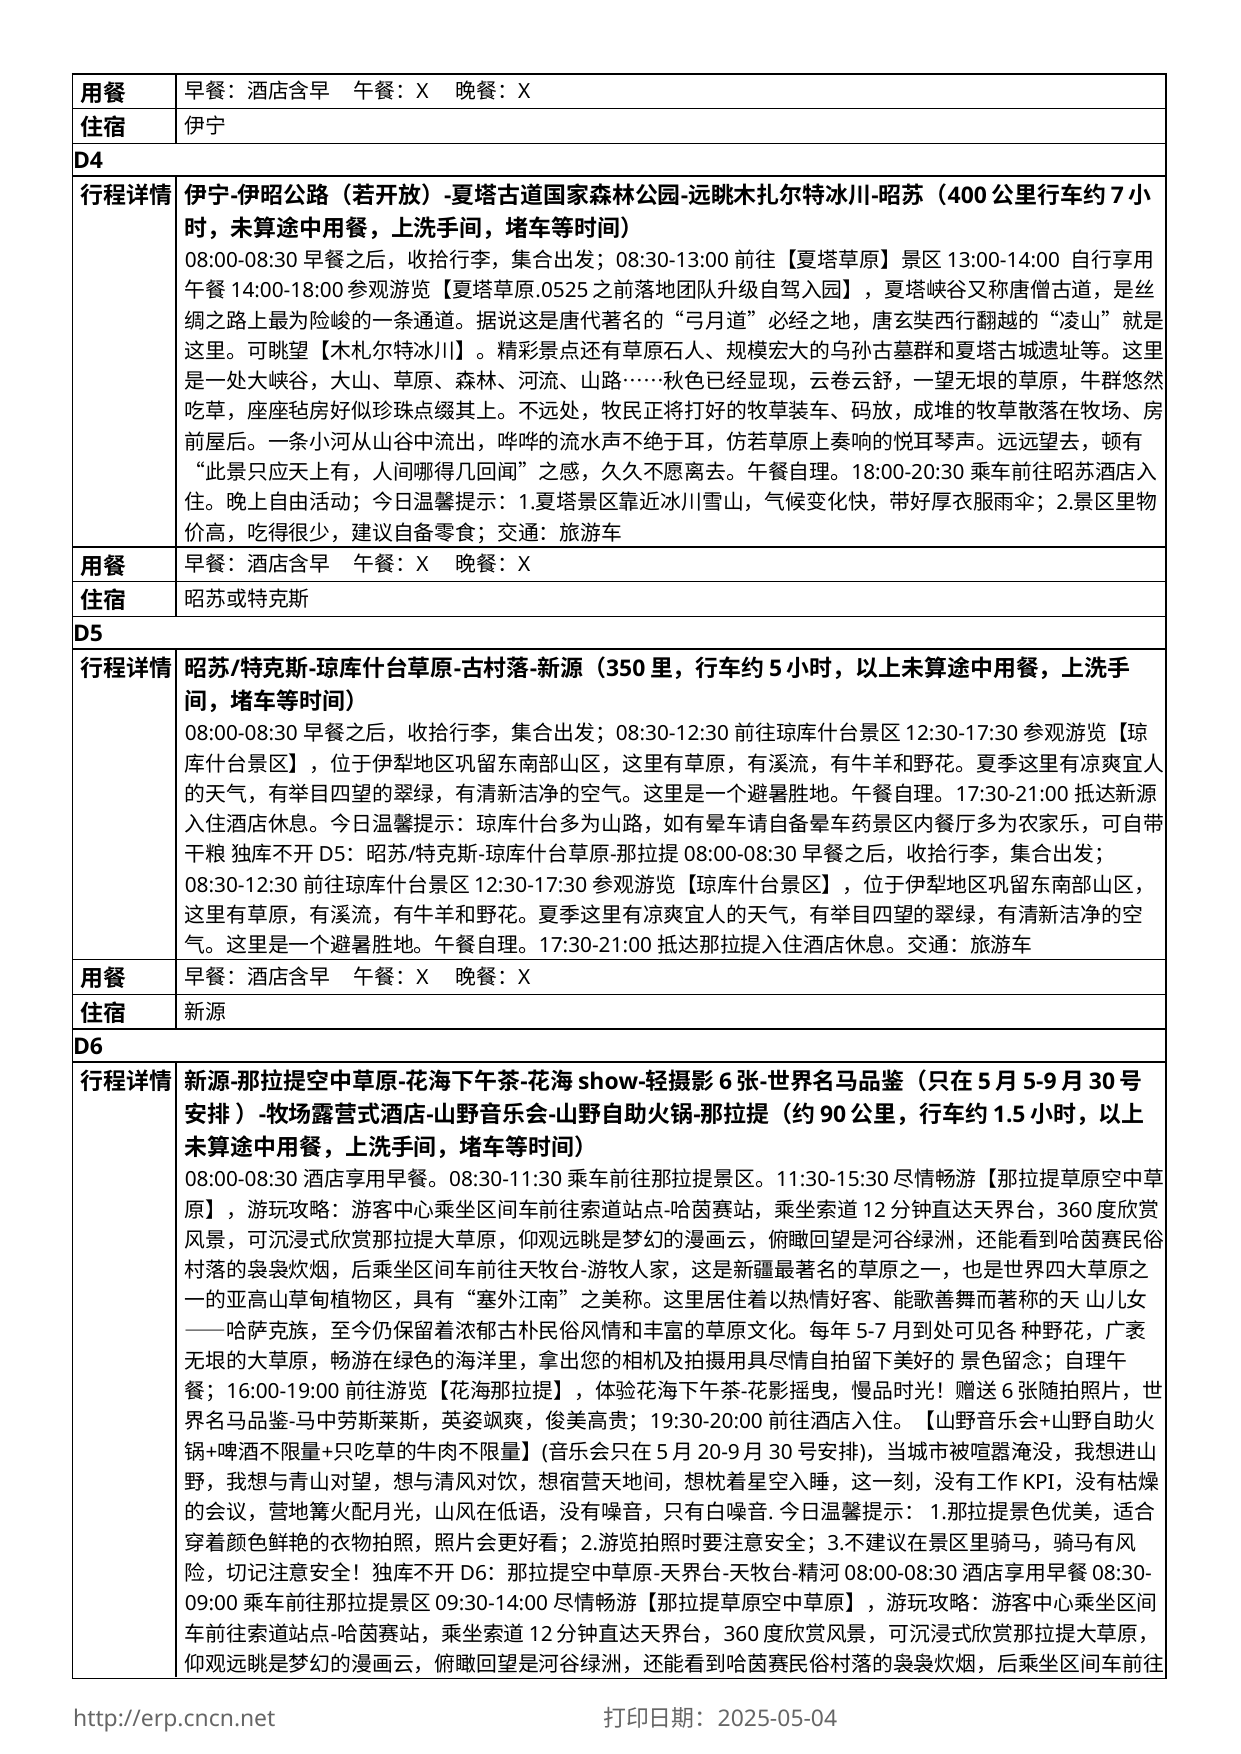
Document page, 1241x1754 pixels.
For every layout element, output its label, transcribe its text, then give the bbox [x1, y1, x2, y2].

table_cell 住宿 [73, 582, 175, 616]
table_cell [177, 1063, 1165, 1677]
table_cell 行程详情 [73, 177, 175, 546]
table_cell 新源 [177, 995, 1165, 1028]
table_cell 行程详情 [73, 1063, 175, 1677]
table_cell 伊宁 [177, 109, 1165, 142]
table_cell 住宿 [73, 109, 175, 142]
table_cell 伊宁-伊昭公路（若开放）-夏塔古道国家森林公园-远眺木扎尔特冰川-昭苏（400公里行车约7小时，未算途中用餐，上洗手间，堵车等时间） 08:00-08:30 早餐之后，收拾行李，集合出发； [177, 177, 1165, 546]
table_cell 行程详情 [73, 650, 175, 959]
table_cell 早餐：酒店含早 午餐：X 晚餐：X [177, 548, 1165, 581]
table_cell D5 [73, 617, 1165, 648]
table_cell 住宿 [73, 995, 175, 1028]
table_cell 用餐 [73, 75, 175, 108]
table_cell D6 [73, 1030, 1165, 1061]
table_cell 早餐：酒店含早 午餐：X 晚餐：X [177, 75, 1165, 108]
table_cell 昭苏/特克斯-琼库什台草原-古村落-新源（350里，行车约5小时，以上未算途中用餐，上洗手间，堵车等时间） 08:00-08:30 早餐之后，收拾行李，集合出发； [177, 650, 1165, 959]
table_cell 昭苏或特克斯 [177, 582, 1165, 616]
table_cell 用餐 [73, 548, 175, 581]
table_cell 早餐：酒店含早 午餐：X 晚餐：X [177, 960, 1165, 993]
table_cell 用餐 [73, 960, 175, 993]
table_cell D4 [73, 144, 1165, 175]
